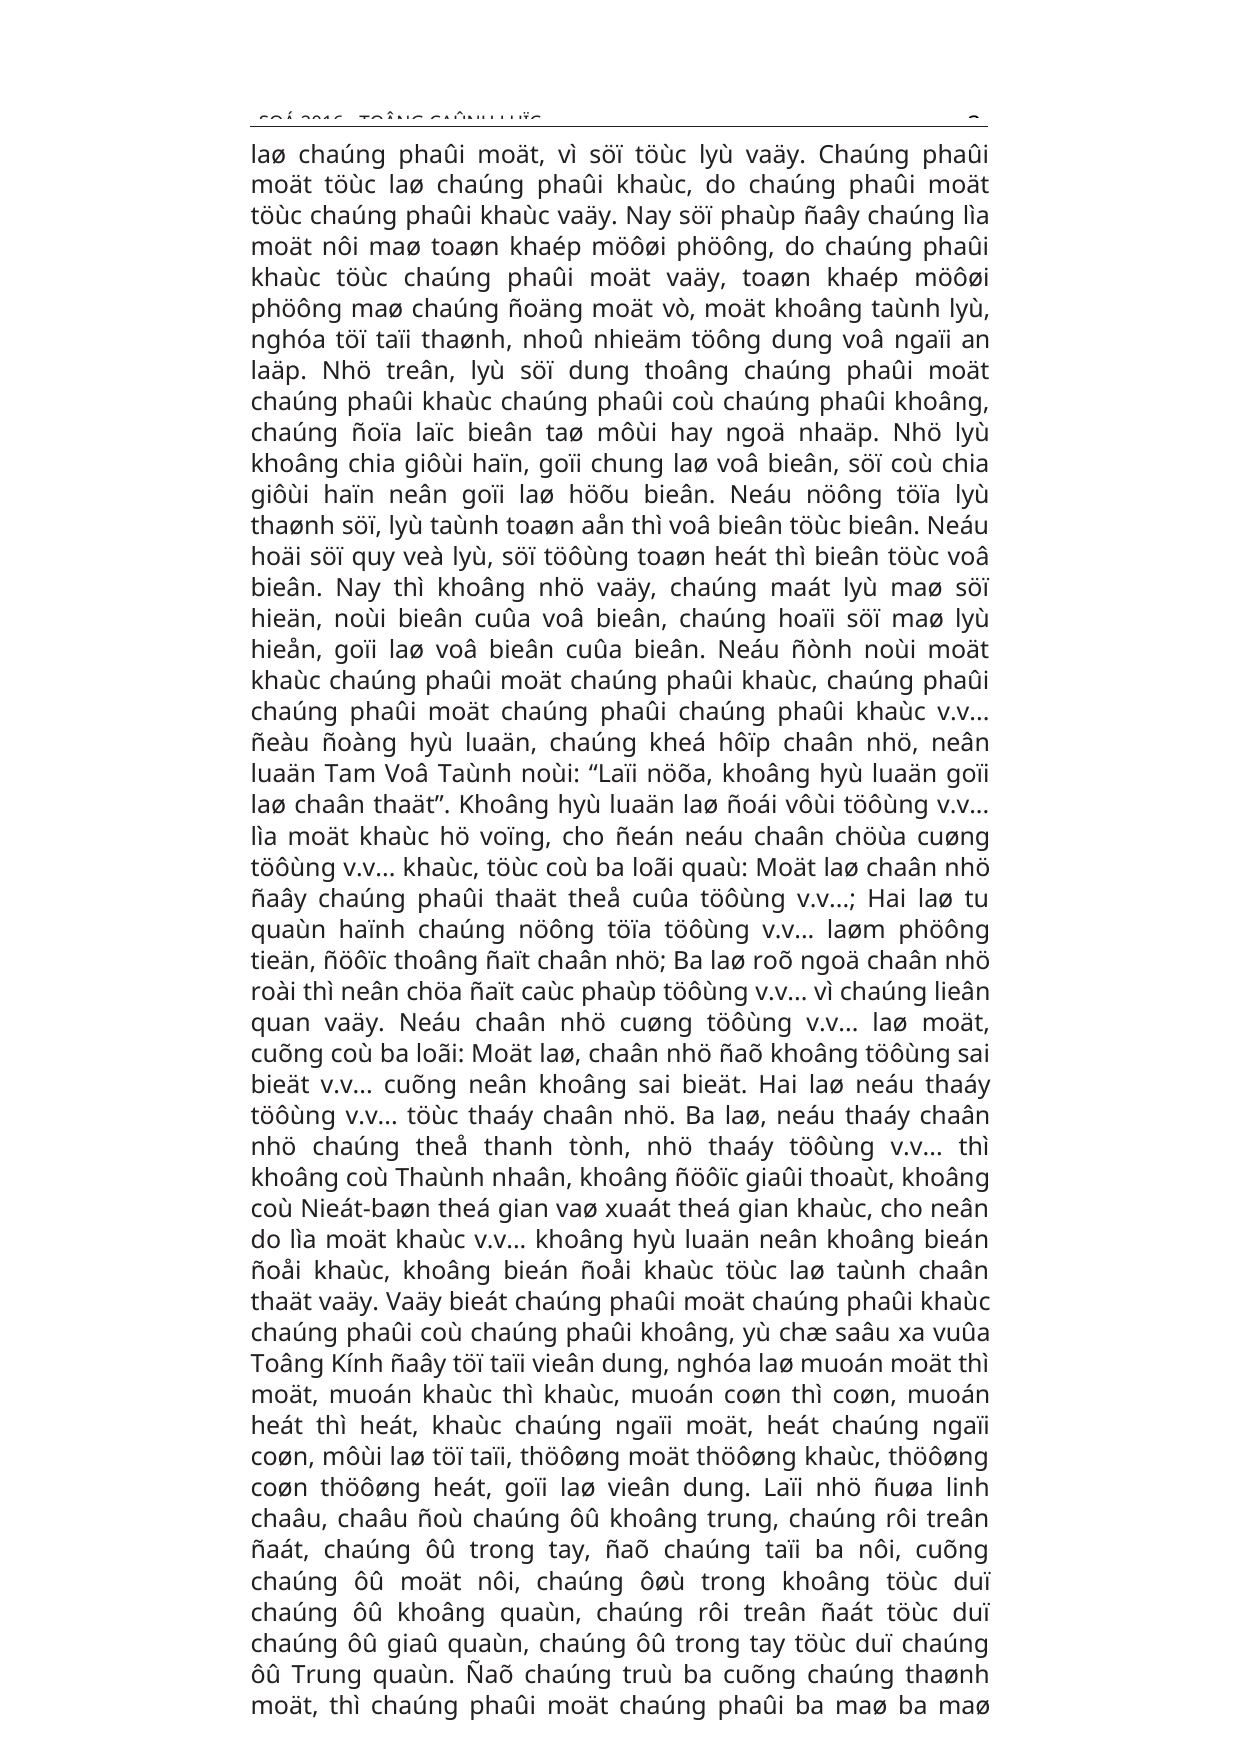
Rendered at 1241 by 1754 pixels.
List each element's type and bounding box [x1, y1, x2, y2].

text [250, 138, 990, 1721]
